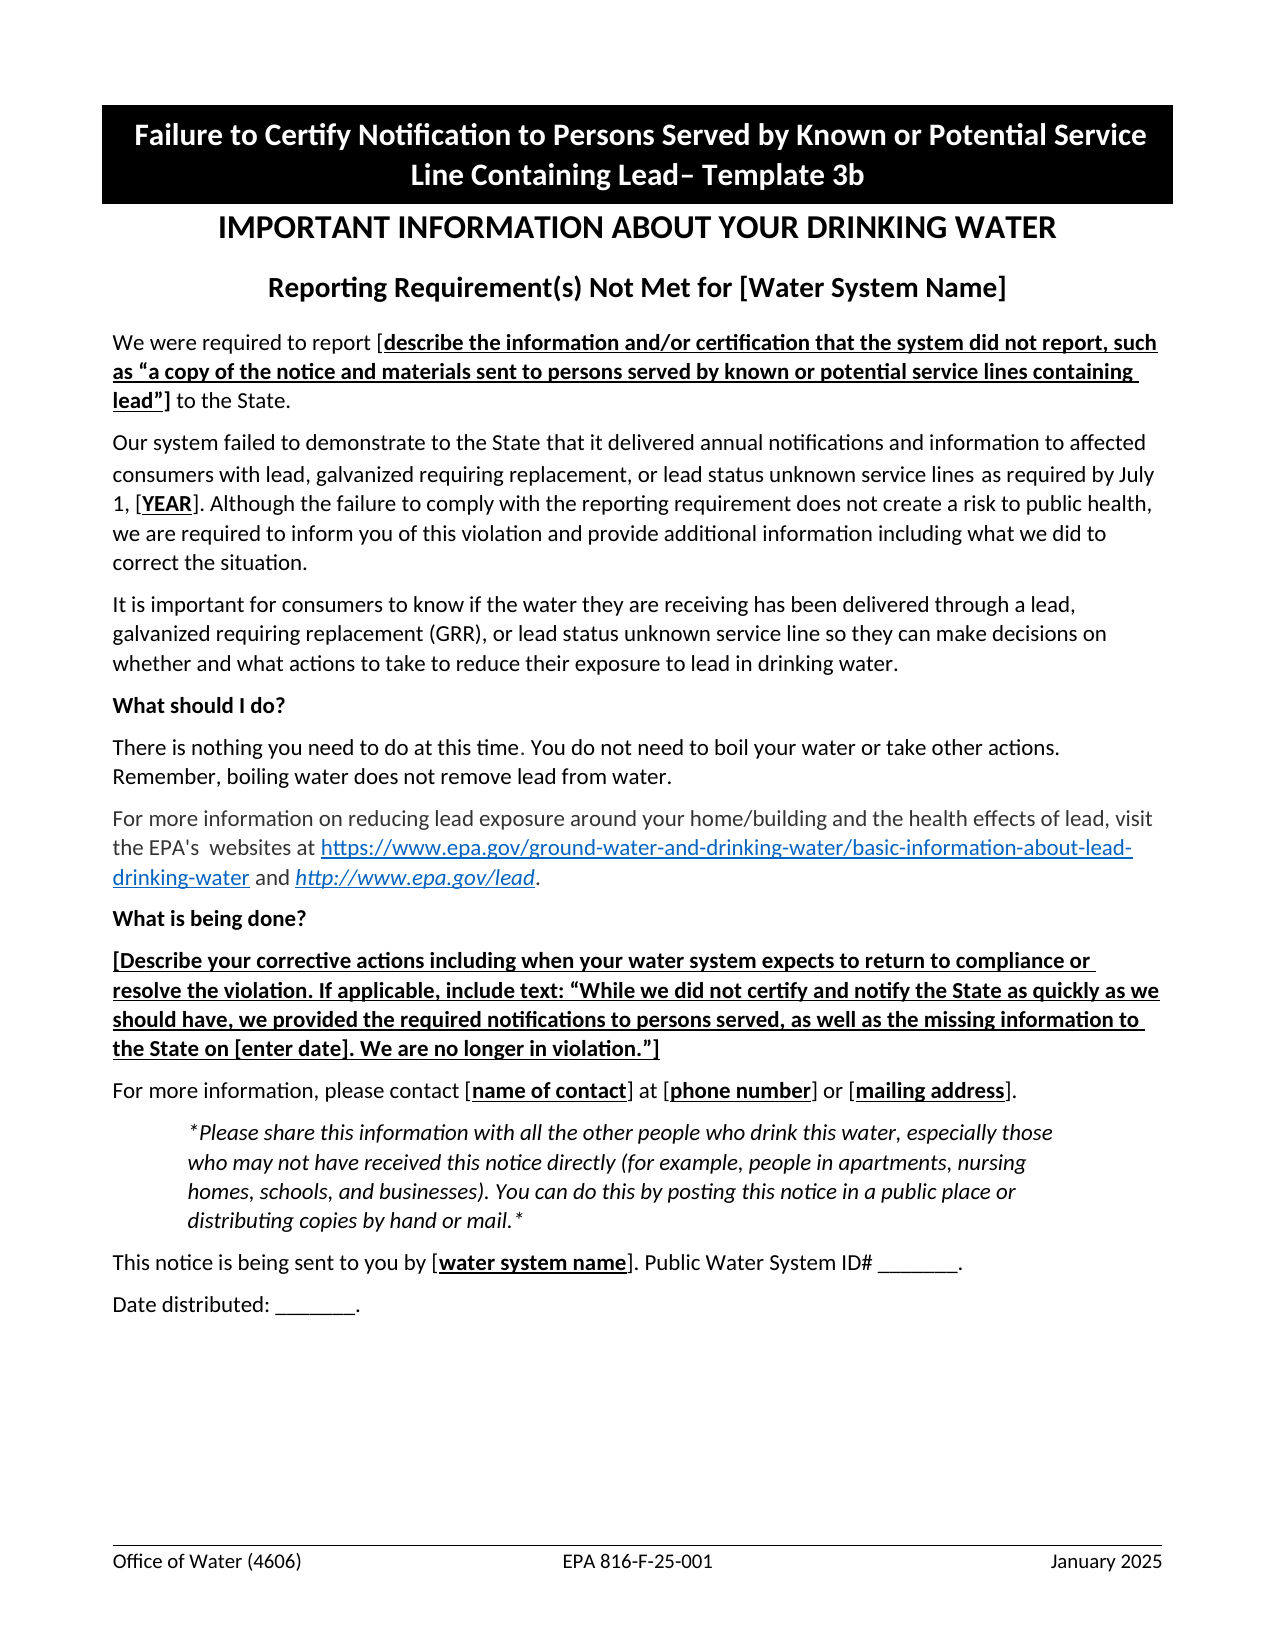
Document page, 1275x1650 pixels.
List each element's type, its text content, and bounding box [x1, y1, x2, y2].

subtitle What is being done? [112, 904, 1162, 933]
text For more information, please contact [name of contact] at [phone number] or [mailing address]. [112, 1076, 1162, 1104]
subtitle What should I do? [112, 691, 1162, 719]
text Reporting Requirement(s) Not Met for [Water System Name] [112, 269, 1162, 305]
text Date distributed: _______. [112, 1290, 1162, 1318]
title Failure to Certify Notification to Persons Served by Known or Potential Service Line Containing Lead– Template 3b [104, 107, 1171, 202]
text Our system failed to demonstrate to the State that it delivered annual notifications and information to affected consumers with lead, galvanized requiring replacement, or lead status unknown service lines as required by July 1, [YEAR]. Although the failure to comply with the reporting requirement does not create a risk to public health, we are required to inform you of this violation and provide additional information including what we did to correct the situation. [112, 428, 1162, 576]
text There is nothing you need to do at this time. You do not need to boil your water or take other actions. Remember, boiling water does not remove lead from water. [112, 733, 1162, 790]
text *Please share this information with all the other people who drink this water, especially those who may not have received this notice directly (for example, people in apartments, nursing homes, schools, and businesses). You can do this by posting this notice in a public place or distributing copies by hand or mail.* [187, 1118, 1087, 1234]
text We were required to report [describe the information and/or certification that the system did not report, such as “a copy of the notice and materials sent to persons served by known or potential service lines containing lead”] to the State. [112, 328, 1162, 414]
text This notice is being sent to you by [water system name]. Public Water System ID# _______. [112, 1248, 1162, 1276]
text For more information on reducing lead exposure around your home/building and the health effects of lead, visit the EPA's websites at https://www.epa.gov/ground-water-and-drinking-water/basic-information-about-lead-drinking-water and . [112, 804, 1162, 891]
text IMPORTANT INFORMATION ABOUT YOUR DRINKING WATER [112, 206, 1162, 247]
list [Describe your corrective actions including when your water system expects to return to compliance or resolve the violation. If applicable, include text: “While we did not certify and notify the State as quickly as we should have, we provided the required notifications to persons served, as well as the missing information to the State on [enter date]. We are no longer in violation.”] [112, 946, 1162, 1063]
text It is important for consumers to know if the water they are receiving has been delivered through a lead, galvanized requiring replacement (GRR), or lead status unknown service line so they can make decisions on whether and what actions to take to reduce their exposure to lead in drinking water. [112, 590, 1162, 677]
